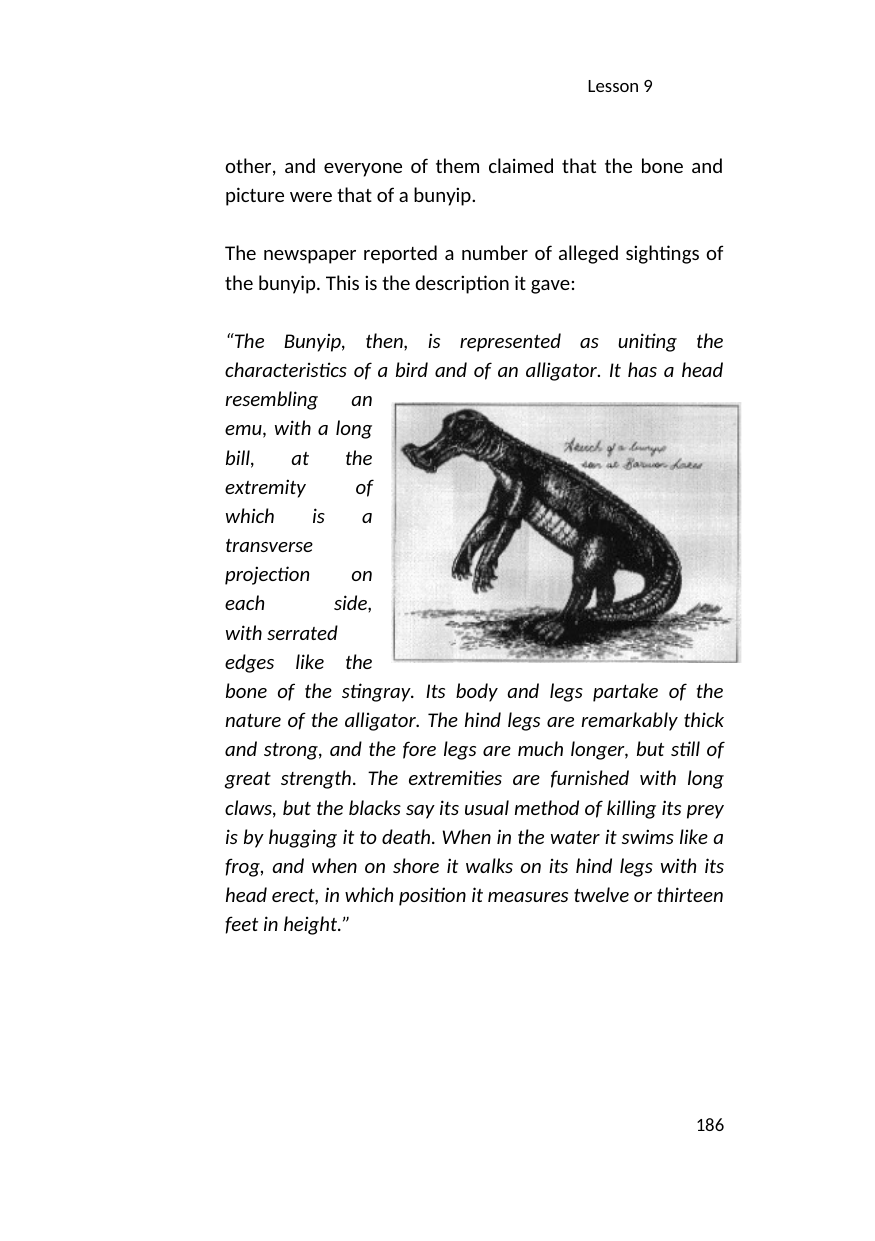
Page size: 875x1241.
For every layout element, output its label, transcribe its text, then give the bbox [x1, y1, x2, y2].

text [225, 150, 724, 208]
text The newspaper reported a number of alleged sightings of the bunyip. This is the description it gave: [225, 237, 724, 296]
picture [391, 402, 742, 661]
